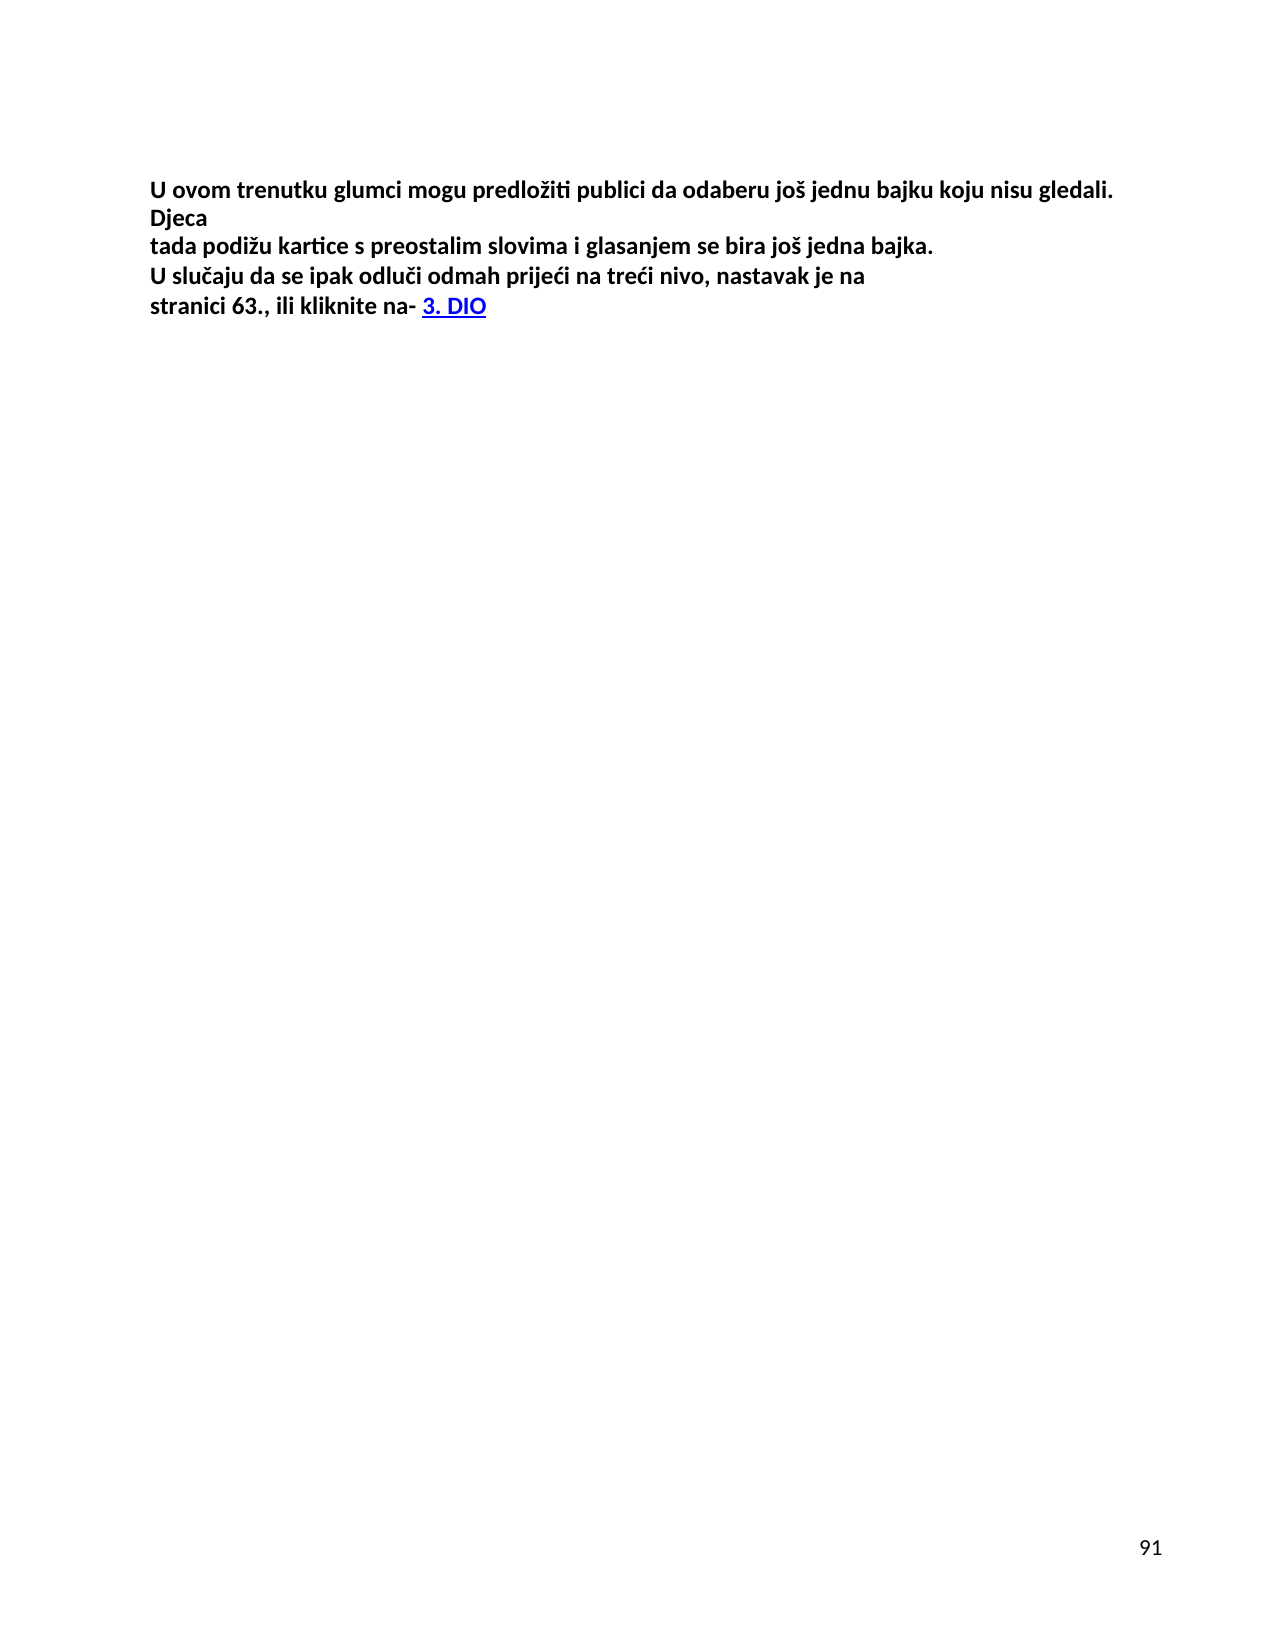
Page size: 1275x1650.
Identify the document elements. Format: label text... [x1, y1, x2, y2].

subtitle U ovom trenutku glumci mogu predložiti publici da odaberu još jednu bajku koju nisu gledali. Djeca [150, 176, 1139, 232]
subtitle U slučaju da se ipak odluči odmah prijeći na treći nivo, nastavak je na stranici 63., ili kliknite na- 3. DIO [150, 260, 923, 321]
text tada podižu kartice s preostalim slovima i glasanjem se bira još jedna bajka. [150, 232, 1139, 260]
